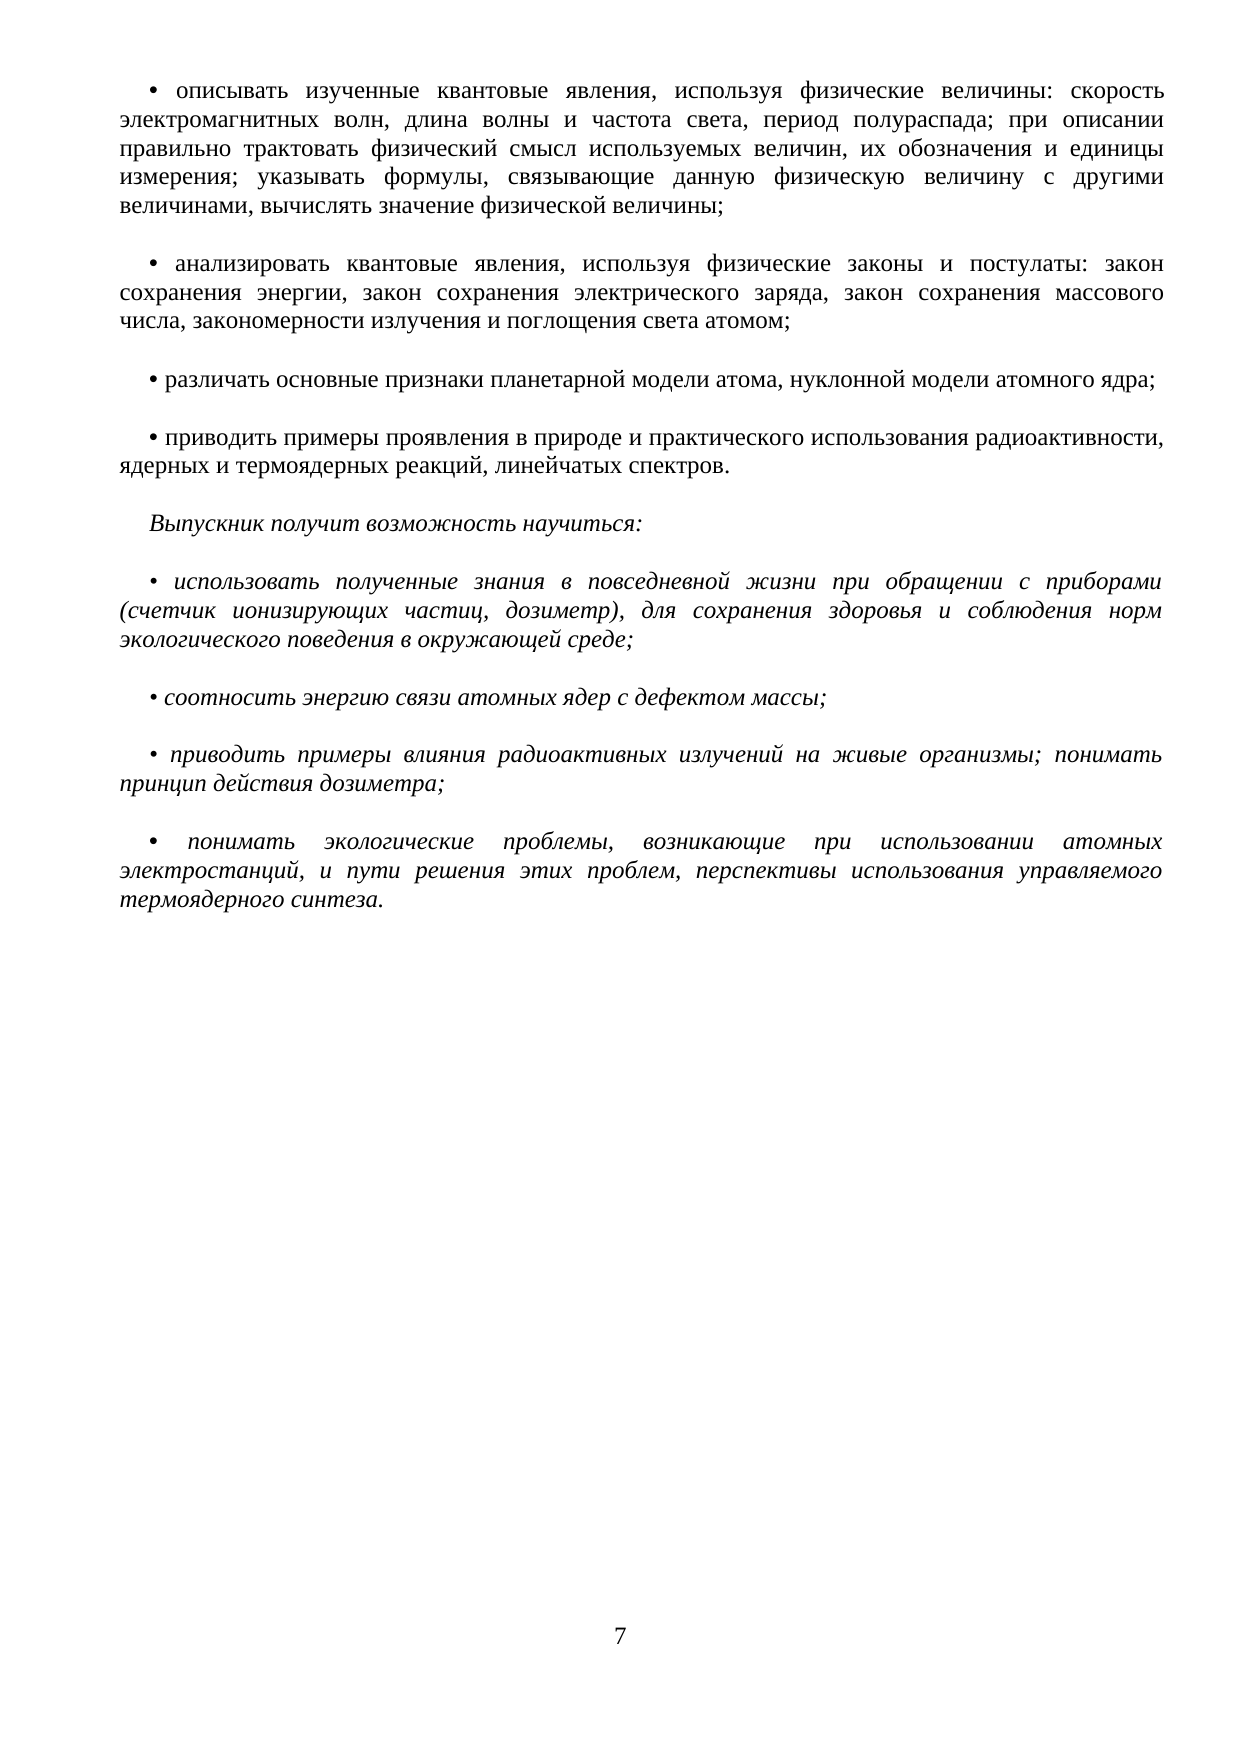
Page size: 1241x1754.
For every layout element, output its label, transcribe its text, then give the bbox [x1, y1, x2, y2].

text • использовать полученные знания в повседневной жизни при обращении с приборами (счетчик ионизирующих частиц, дозиметр), для сохранения здоровья и соблюдения норм экологического поведения в окружающей среде; [119, 566, 1165, 652]
text • понимать экологические проблемы, возникающие при использовании атомных электростанций, и пути решения этих проблем, перспективы использования управляемого термоядерного синтеза. [119, 826, 1165, 913]
text • описывать изученные квантовые явления, используя физические величины: скорость электромагнитных волн, длина волны и частота света, период полураспада; при описании правильно трактовать физический смысл используемых величин, их обозначения и единицы измерения; указывать формулы, связывающие данную физическую величину с другими величинами, вычислять значение физической величины; [119, 75, 1165, 219]
text • приводить примеры проявления в природе и практического использования радиоактивности, ядерных и термоядерных реакций, линейчатых спектров. [119, 422, 1165, 479]
text Выпускник получит возможность научиться: [119, 508, 1165, 537]
text • соотносить энергию связи атомных ядер с дефектом массы; [119, 682, 1165, 710]
text • анализировать квантовые явления, используя физические законы и постулаты: закон сохранения энергии, закон сохранения электрического заряда, закон сохранения массового числа, закономерности излучения и поглощения света атомом; [119, 248, 1165, 334]
text • различать основные признаки планетарной модели атома, нуклонной модели атомного ядра; [119, 363, 1165, 392]
text • приводить примеры влияния радиоактивных излучений на живые организмы; понимать принцип действия дозиметра; [119, 739, 1165, 797]
